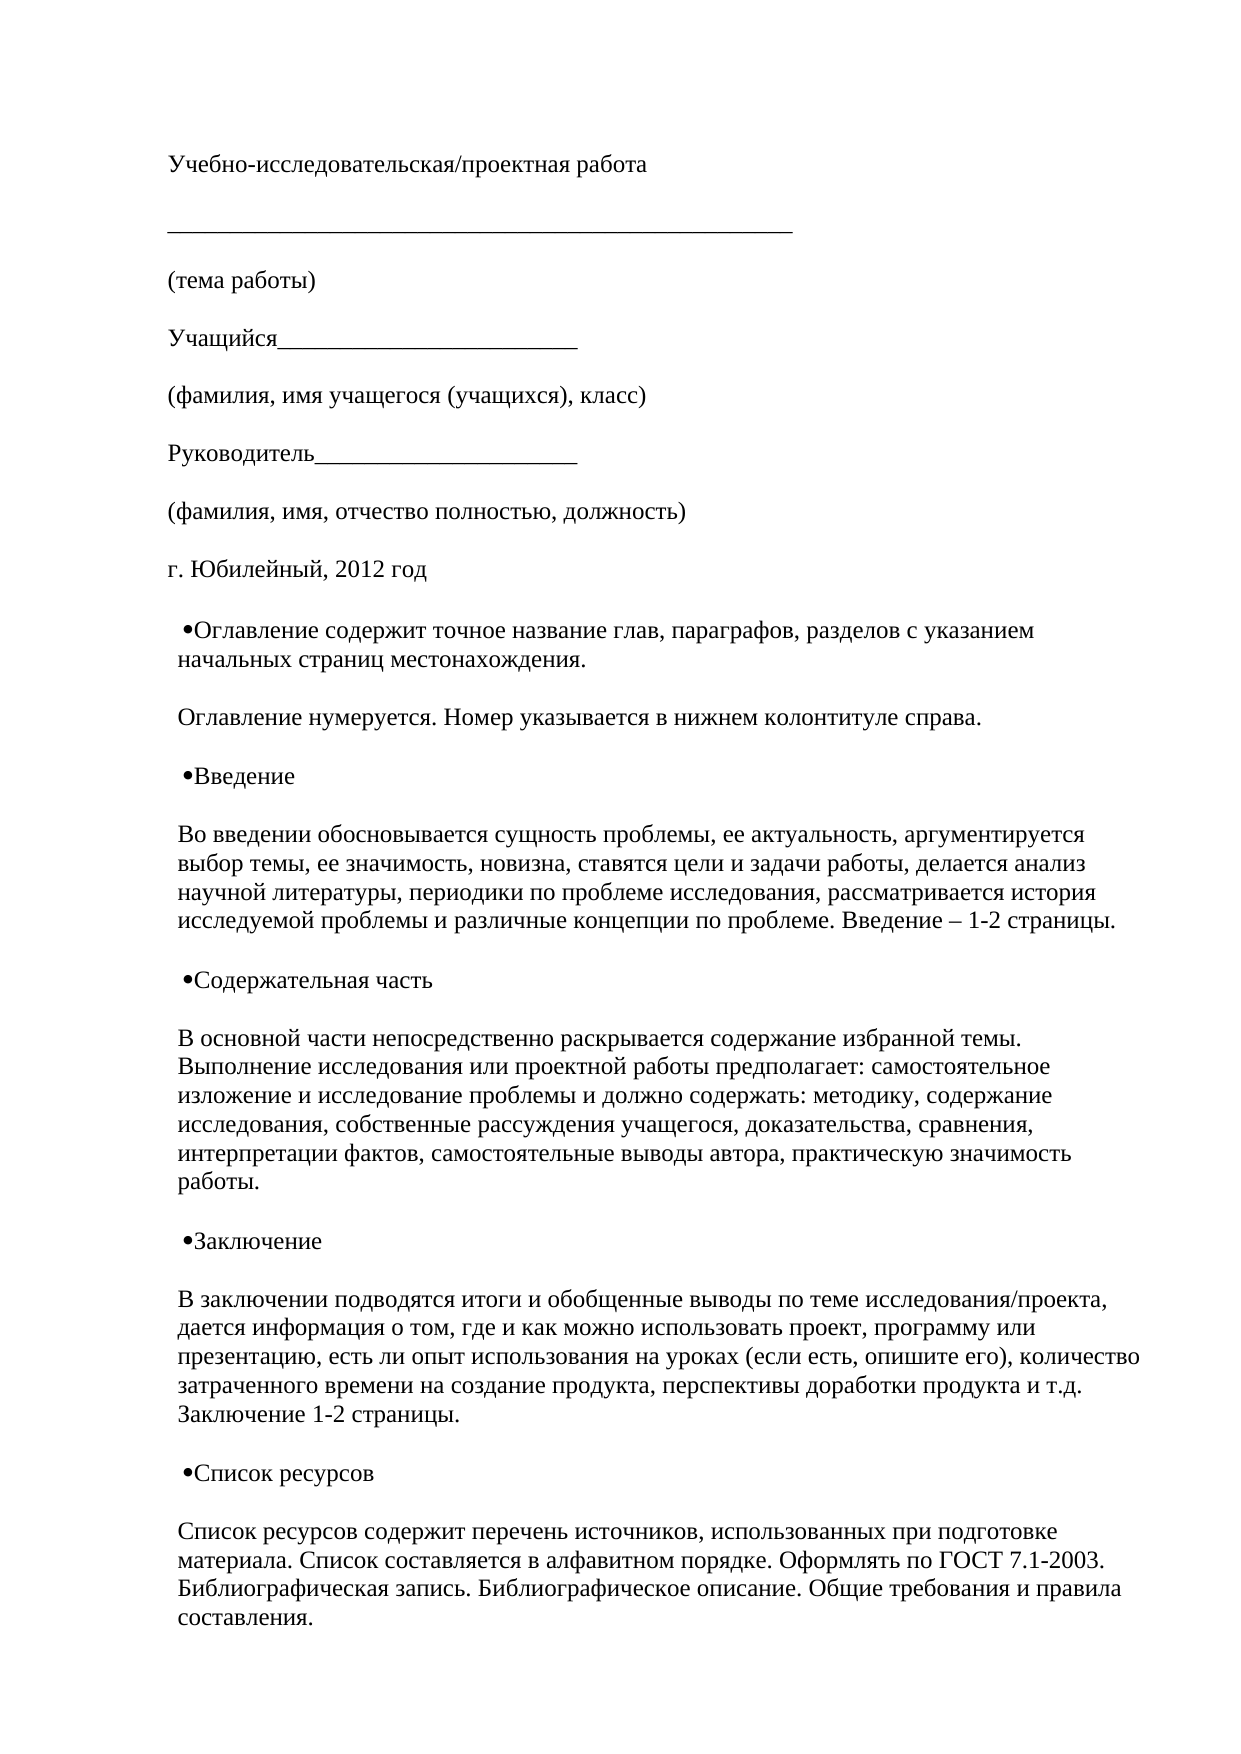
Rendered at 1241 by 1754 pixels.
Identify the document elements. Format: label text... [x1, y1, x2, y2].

text ​ Оглавление содержит точное название глав, параграфов, разделов с указанием начальных страниц местонахождения. [177, 614, 1152, 673]
text Оглавление нумеруется. Номер указывается в нижнем колонтитуле справа. [177, 702, 1152, 731]
text В заключении подводятся итоги и обобщенные выводы по теме исследования/проекта, дается информация о том, где и как можно использовать проект, программу или презентацию, есть ли опыт использования на уроках (если есть, опишите его), количество затраченного времени на создание продукта, перспективы доработки продукта и т.д. Заключение 1-2 страницы. [177, 1284, 1152, 1427]
text ​ Содержательная часть [177, 963, 1152, 993]
text ​ Заключение [177, 1224, 1152, 1254]
text Во введении обосновывается сущность проблемы, ее актуальность, аргументируется выбор темы, ее значимость, новизна, ставятся цели и задачи работы, делается анализ научной литературы, периодики по проблеме исследования, рассматривается история исследуемой проблемы и различные концепции по проблеме. Введение – 1-2 страницы. [177, 819, 1152, 934]
text ​ Введение [177, 760, 1152, 790]
text ​ Список ресурсов [177, 1457, 1152, 1487]
text Список ресурсов содержит перечень источников, использованных при подготовке материала. Список составляется в алфавитном порядке. Оформлять по ГОСТ 7.1-2003. Библиографическая запись. Библиографическое описание. Общие требования и правила составления. [177, 1516, 1152, 1631]
text В основной части непосредственно раскрывается содержание избранной темы. Выполнение исследования или проектной работы предполагает: самостоятельное изложение и исследование проблемы и должно содержать: методику, содержание исследования, собственные рассуждения учащегося, доказательства, сравнения, интерпретации фактов, самостоятельные выводы автора, практическую значимость работы. [177, 1023, 1152, 1195]
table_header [166, 118, 800, 584]
